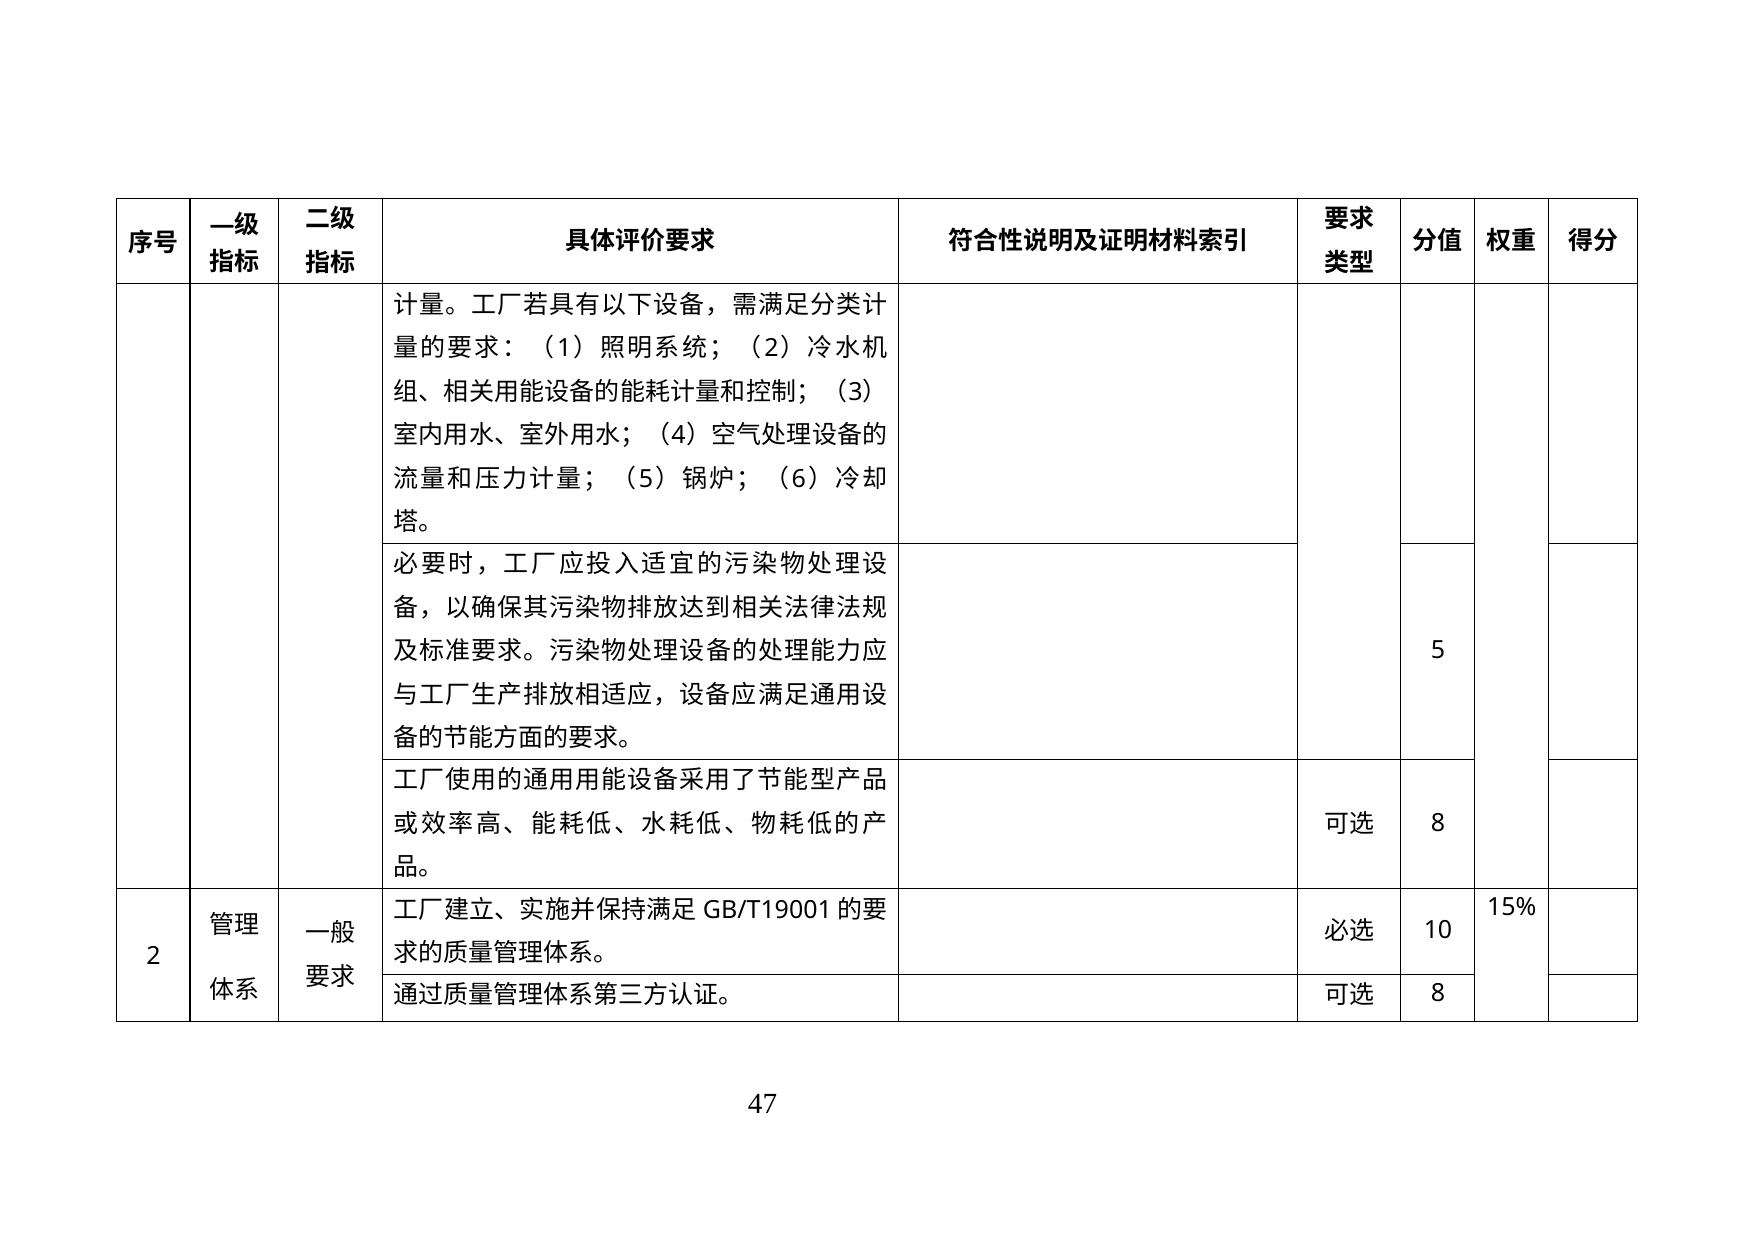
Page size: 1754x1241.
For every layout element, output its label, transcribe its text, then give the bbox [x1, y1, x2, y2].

table_cell [899, 544, 1297, 759]
table_cell [899, 975, 1297, 1021]
table_cell 必选 [1298, 889, 1400, 974]
table_header 权重 [1475, 199, 1548, 283]
table_cell [899, 760, 1297, 888]
table_cell 15% [1475, 889, 1548, 1021]
table_header 二级 指标 [279, 199, 382, 283]
table_header 得分 [1549, 199, 1637, 283]
table_header —级指标 [191, 199, 278, 283]
table_cell 管理体系 [191, 889, 278, 1021]
table_cell 8 [1401, 975, 1474, 1021]
table_cell [1549, 284, 1637, 543]
table_header 序号 [117, 199, 189, 283]
table_cell 通过质量管理体系第三方认证。 [383, 975, 898, 1021]
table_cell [383, 284, 898, 543]
table_cell 2 [117, 889, 189, 1021]
table_cell 10 [1401, 889, 1474, 974]
table_cell 可选 [1298, 975, 1400, 1021]
table_cell 可选 [1298, 760, 1400, 888]
table_cell [899, 889, 1297, 974]
table_cell 工厂建立、实施并保持满足GB/T19001的要求的质量管理体系。 [383, 889, 898, 974]
table_cell [1549, 760, 1637, 888]
table_cell 一般 要求 [279, 889, 382, 1021]
table_header 要求 类型 [1298, 199, 1400, 283]
table_cell 5 [1401, 284, 1474, 543]
table_cell 必要时，工厂应投入适宜的污染物处理设备，以确保其污染物排放达到相关法律法规及标准要求。污染物处理设备的处理能力应与工厂生产排放相适应，设备应满足通用设备的节能方面的要求。 [383, 544, 898, 759]
table_cell 工厂使用的通用用能设备采用了节能型产品或效率高、能耗低、水耗低、物耗低的产品。 [383, 760, 898, 888]
table_cell [1549, 975, 1637, 1021]
table_cell [1549, 544, 1637, 759]
table_cell 5 [1401, 544, 1474, 759]
table_header 具体评价要求 [383, 199, 898, 283]
table_header 分值 [1401, 199, 1474, 283]
table_cell 8 [1401, 760, 1474, 888]
table_cell [899, 284, 1297, 543]
table_cell [1549, 889, 1637, 974]
table_header 符合性说明及证明材料索引 [899, 199, 1297, 283]
